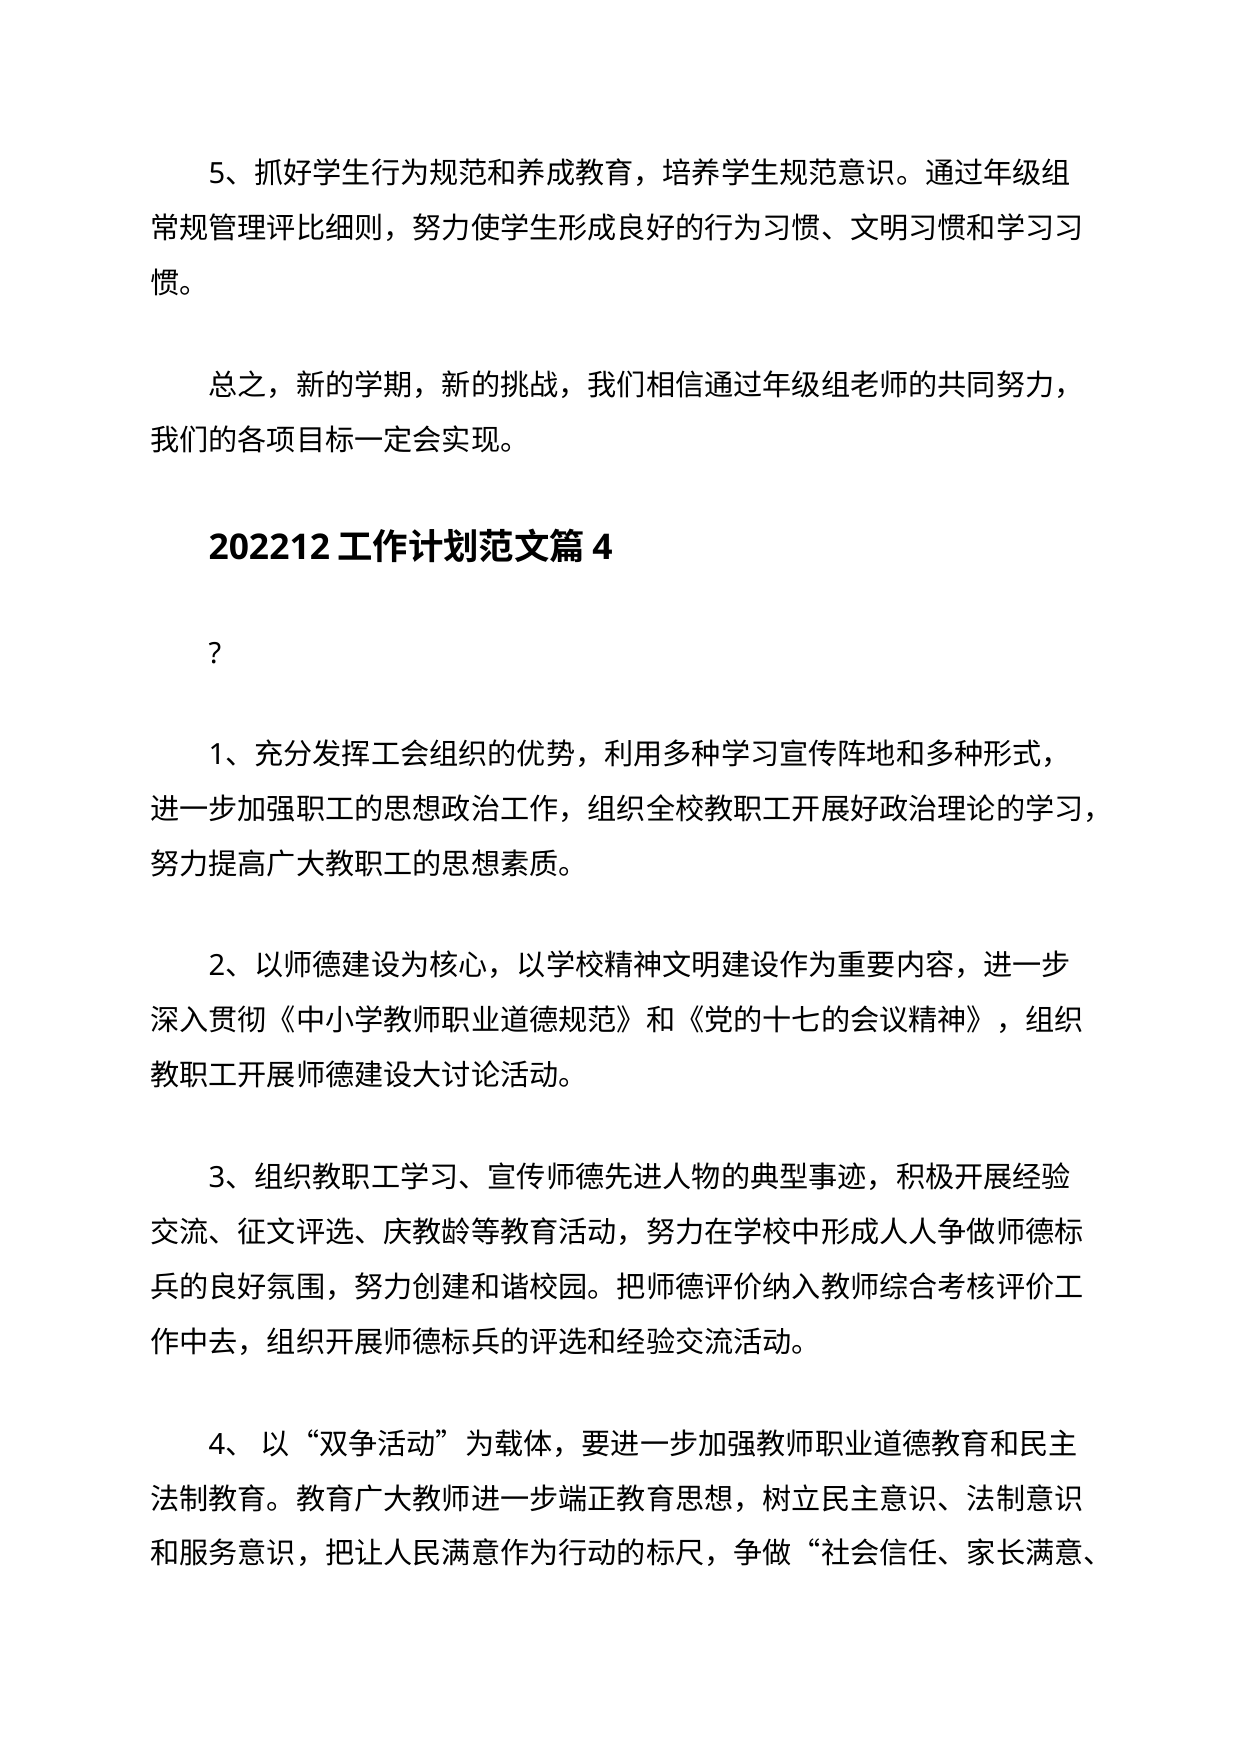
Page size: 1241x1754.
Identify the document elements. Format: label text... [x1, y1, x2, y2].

text 3、组织教职工学习、宣传师德先进人物的典型事迹，积极开展经验交流、征文评选、庆教龄等教育活动，努力在学校中形成人人争做师德标兵的良好氛围，努力创建和谐校园。把师德评价纳入教师综合考核评价工作中去，组织开展师德标兵的评选和经验交流活动。 [150, 1154, 1090, 1361]
text 202212工作计划范文篇4 [150, 518, 1090, 570]
text 5、抓好学生行为规范和养成教育，培养学生规范意识。通过年级组常规管理评比细则，努力使学生形成良好的行为习惯、文明习惯和学习习惯。 [150, 150, 1090, 302]
text 1、充分发挥工会组织的优势，利用多种学习宣传阵地和多种形式，进一步加强职工的思想政治工作，组织全校教职工开展好政治理论的学习，努力提高广大教职工的思想素质。 [150, 730, 1090, 882]
text ? [150, 632, 1090, 672]
text 2、以师德建设为核心，以学校精神文明建设作为重要内容，进一步深入贯彻《中小学教师职业道德规范》和《党的十七的会议精神》，组织教职工开展师德建设大讨论活动。 [150, 942, 1090, 1094]
text 总之，新的学期，新的挑战，我们相信通过年级组老师的共同努力，我们的各项目标一定会实现。 [150, 362, 1090, 459]
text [150, 1420, 1090, 1572]
